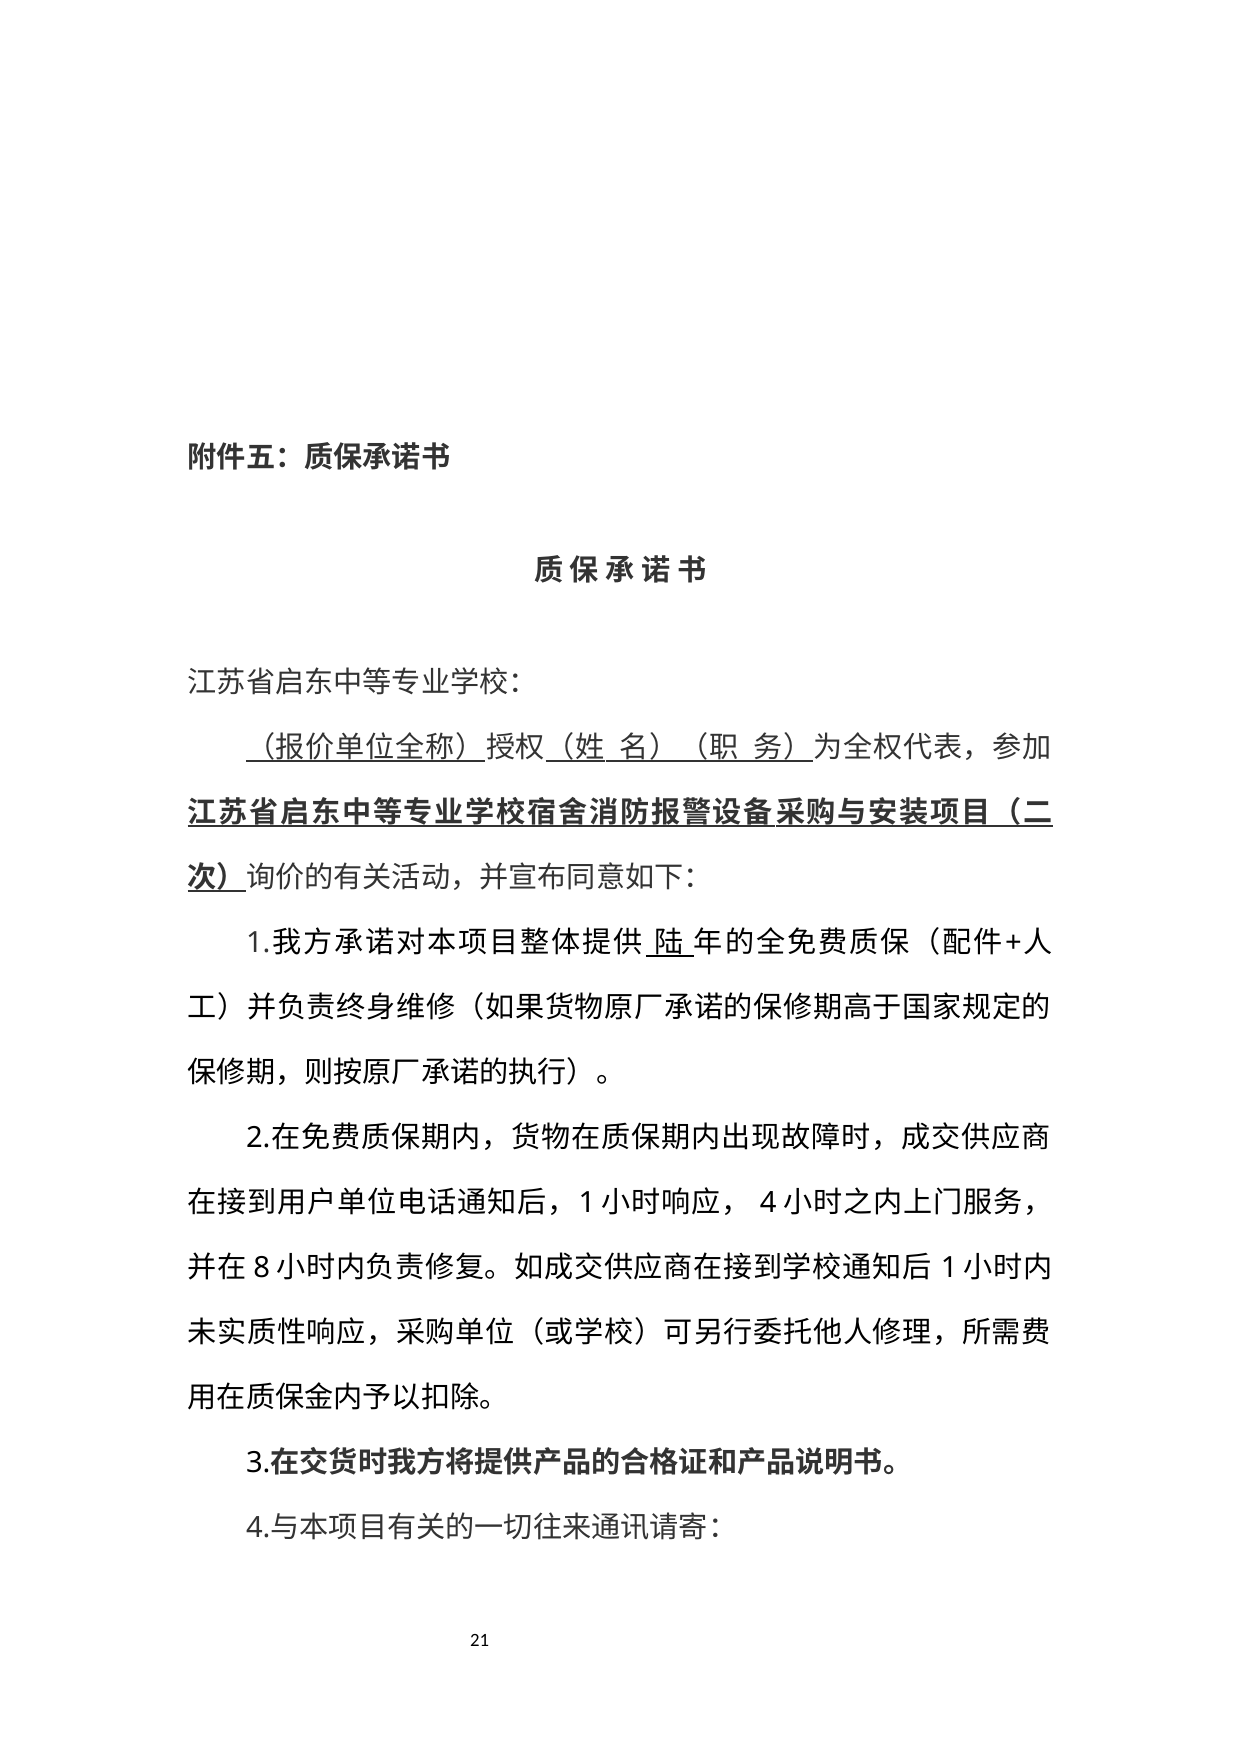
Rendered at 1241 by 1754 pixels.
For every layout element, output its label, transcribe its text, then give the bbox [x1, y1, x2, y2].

text 2.在免费质保期内，货物在质保期内出现故障时，成交供应商在接到用户单位电话通知后，1小时响应， 4小时之内上门服务，并在8小时内负责修复。如成交供应商在接到学校通知后 1小时内未实质性响应，采购单位（或学校）可另行委托他人修理，所需费用在质保金内予以扣除。 [187, 1102, 1053, 1427]
text 附件五：质保承诺书 [187, 422, 1053, 487]
text （报价单位全称）授权（姓 名）（职 务）为全权代表，参加江苏省启东中等专业学校宿舍消防报警设备采购与安装项目（二次）询价的有关活动，并宣布同意如下： [187, 712, 1053, 825]
text 质 保 承 诺 书 [187, 536, 1053, 601]
text （报价单位全称）授权（姓 名）（职 务）为全权代表，参加江苏省启东中等专业学校宿舍消防报警设备采购与安装项目（二次）询价的有关活动，并宣布同意如下： [187, 826, 1053, 907]
text 4.与本项目有关的一切往来通讯请寄： [187, 1492, 1053, 1557]
text 江苏省启东中等专业学校： [187, 647, 1053, 712]
text 1.我方承诺对本项目整体提供 陆 年的全免费质保（配件+人工）并负责终身维修（如果货物原厂承诺的保修期高于国家规定的保修期，则按原厂承诺的执行）。 [187, 907, 1053, 1102]
text 3.在交货时我方将提供产品的合格证和产品说明书。 [187, 1427, 1053, 1492]
